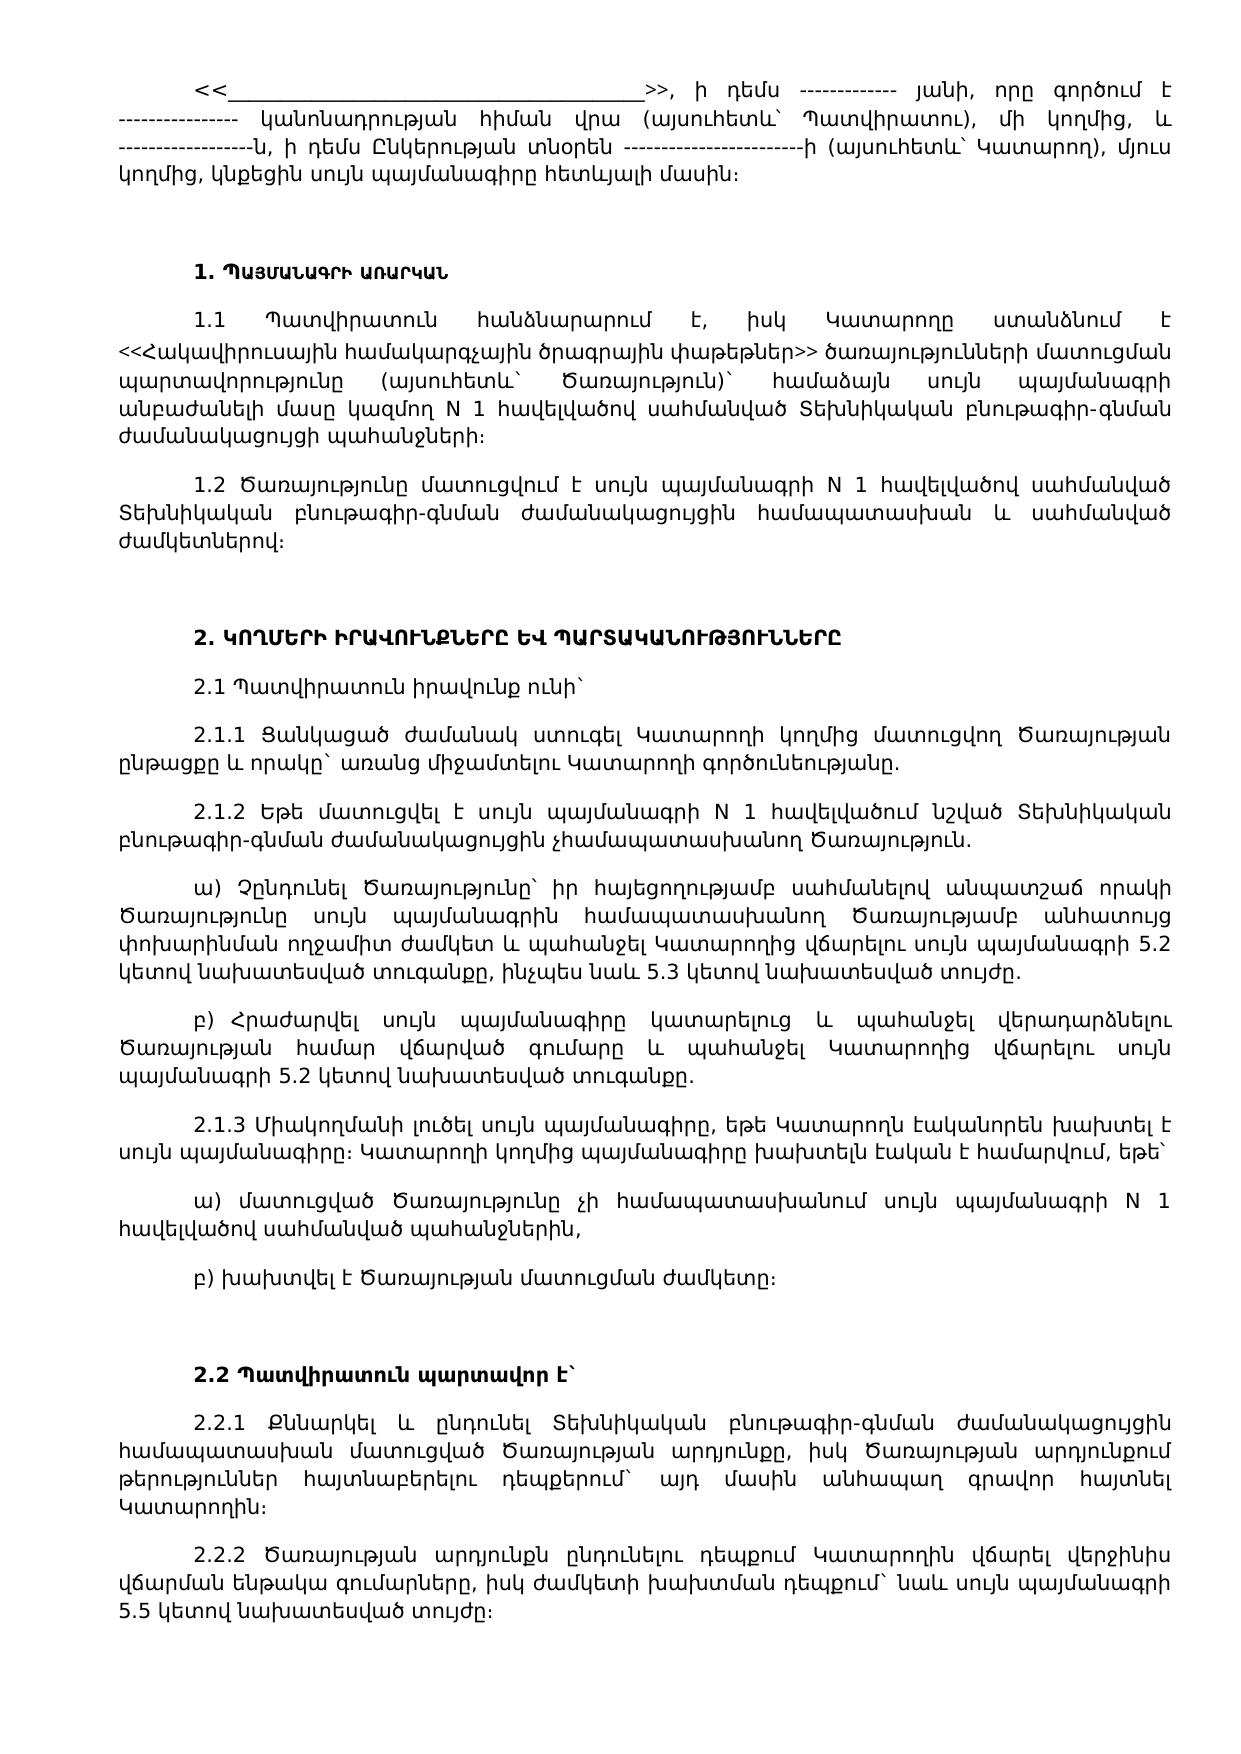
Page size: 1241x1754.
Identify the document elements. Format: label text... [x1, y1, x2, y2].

text 2.1.1 Ցանկացած ժամանակ ստուգել Կատարողի կողմից մատուցվող Ծառայության ընթացքը և որակը` առանց միջամտելու Կատարողի գործունեությանը. [118, 723, 1172, 775]
text 2.2.2 Ծառայության արդյունքն ընդունելու դեպքում Կատարողին վճարել վերջինիս վճարման ենթակա գումարները, իսկ ժամկետի խախտման դեպքում` նաև սույն պայմանագրի 5.5 կետով նախատեսված տույժը։ [118, 1543, 1172, 1623]
text 2.2 Պատվիրատուն պարտավոր է` [118, 1363, 1172, 1387]
text 2.1.3 Միակողմանի լուծել սույն պայմանագիրը, եթե Կատարողն էականորեն խախտել է սույն պայմանագիրը։ Կատարողի կողմից պայմանագիրը խախտելն էական է համարվում, եթե՝ [118, 1113, 1172, 1165]
text բ) խախտվել է Ծառայության մատուցման ժամկետը։ [118, 1266, 1172, 1290]
text 1. Պայմանագրի առարկան [118, 260, 1172, 284]
text 2.1.2 Եթե մատուցվել է սույն պայմանագրի N 1 հավելվածում նշված Տեխնիկական բնութագիր-գնման ժամանակացույցին չհամապատասխանող Ծառայություն. [118, 800, 1172, 852]
text 2.1 Պատվիրատուն իրավունք ունի` [118, 675, 1172, 699]
text ա) մատուցված Ծառայությունը չի համապատասխանում սույն պայմանագրի N 1 հավելվածով սահմանված պահանջներին, [118, 1189, 1172, 1241]
text 1.2 Ծառայությունը մատուցվում է սույն պայմանագրի N 1 հավելվածով սահմանված Տեխնիկական բնութագիր-գնման ժամանակացույցին համապատասխան և սահմանված ժամկետներով։ [118, 473, 1172, 553]
text 1.1 Պատվիրատուն հանձնարարում է, իսկ Կատարողը ստանձնում է <<Հակավիրուսային համակարգչային ծրագրային փաթեթներ>> ծառայությունների մատուցման պարտավորությունը (այսուհետև` Ծառայություն)` համաձայն սույն պայմանագրի անբաժանելի մասը կազմող N 1 հավելվածով սահմանված Տեխնիկական բնութագիր-գնման ժամանակացույցի պահանջների։ [118, 308, 1172, 449]
text 2.2.1 Քննարկել և ընդունել Տեխնիկական բնութագիր-գնման ժամանակացույցին համապատասխան մատուցված Ծառայության արդյունքը, իսկ Ծառայության արդյունքում թերություններ հայտնաբերելու դեպքերում` այդ մասին անհապաղ գրավոր հայտնել Կատարողին։ [118, 1411, 1172, 1519]
text <<________________________________________>>, ի դեմս ------------- յանի, որը գործում է ---------------- կանոնադրության հիման վրա (այսուհետև՝ Պատվիրատու), մի կողմից, և ------------------ն, ի դեմս Ընկերության տնօրեն ------------------------ի (այսուհետև՝ Կատարող), մյուս կողմից, կնքեցին սույն պայմանագիրը հետևյալի մասին։ [118, 75, 1172, 187]
text բ) Հրաժարվել սույն պայմանագիրը կատարելուց և պահանջել վերադարձնելու Ծառայության համար վճարված գումարը և պահանջել Կատարողից վճարելու սույն պայմանագրի 5.2 կետով նախատեսված տուգանքը. [118, 1008, 1172, 1088]
text ա) Չընդունել Ծառայությունը՝ իր հայեցողությամբ սահմանելով անպատշաճ որակի Ծառայությունը սույն պայմանագրին համապատասխանող Ծառայությամբ անհատույց փոխարինման ողջամիտ ժամկետ և պահանջել Կատարողից վճարելու սույն պայմանագրի 5.2 կետով նախատեսված տուգանքը, ինչպես նաև 5.3 կետով նախատեսված տույժը. [118, 876, 1172, 984]
text 2. ԿՈՂՄԵՐԻ ԻՐԱՎՈՒՆՔՆԵՐԸ ԵՎ ՊԱՐՏԱԿԱՆՈՒԹՅՈՒՆՆԵՐԸ [118, 626, 1172, 650]
